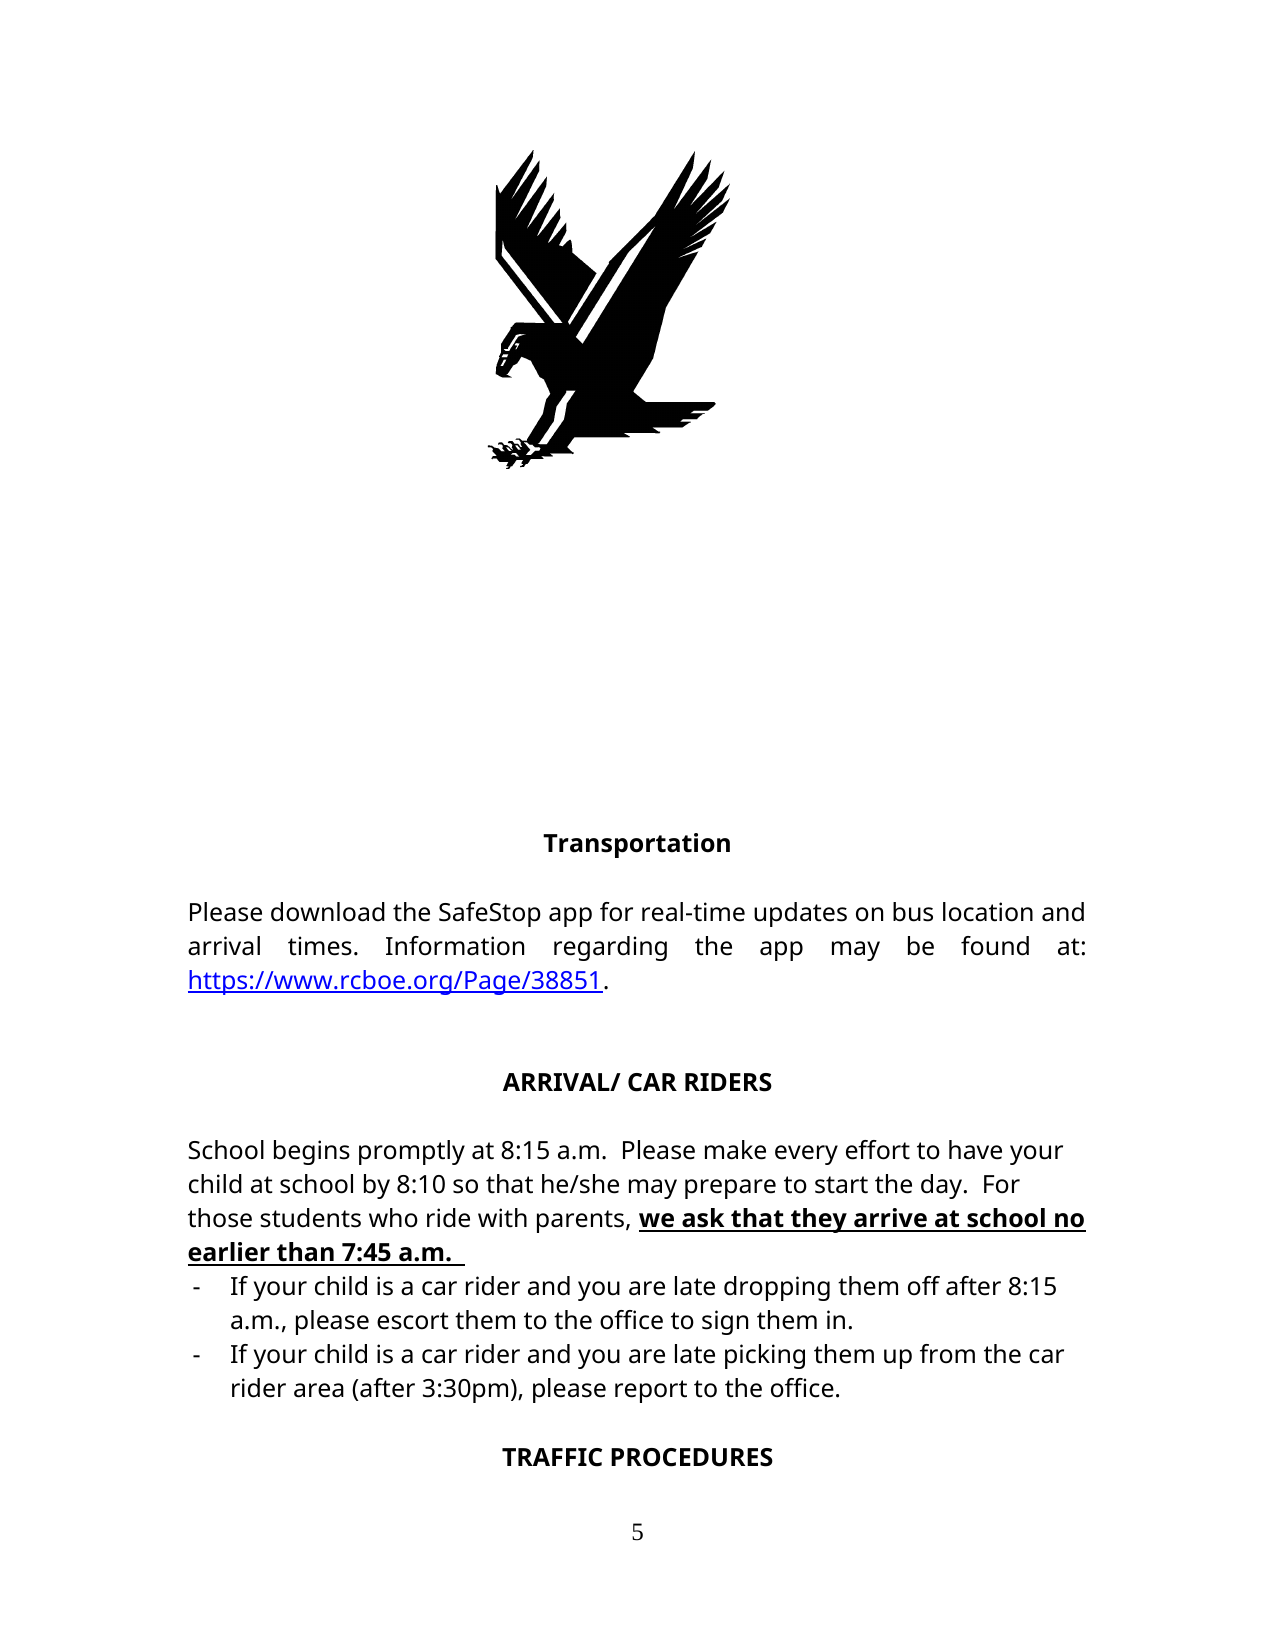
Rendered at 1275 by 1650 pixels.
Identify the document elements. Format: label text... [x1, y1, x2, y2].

list If your child is a car rider and you are late dropping them off after 8:15 a.m., please escort them to the office to sign them in. [192, 1269, 1087, 1337]
list If your child is a car rider and you are late picking them up from the car rider area (after 3:30pm), please report to the office. [192, 1337, 1087, 1405]
picture [487, 150, 730, 469]
text Transportation [187, 826, 1087, 860]
text ARRIVAL/ CAR RIDERS [187, 1064, 1087, 1099]
text Please download the SafeStop app for real-time updates on bus location and arrival times. Information regarding the app may be found at: https://www.rcboe.org/Page/38851. [187, 894, 1087, 996]
text TRAFFIC PROCEDURES [187, 1439, 1087, 1473]
text School begins promptly at 8:15 a.m. Please make every effort to have your child at school by 8:10 so that he/she may prepare to start the day. For those students who ride with parents, we ask that they arrive at school no earlier than 7:45 a.m. [187, 1133, 1087, 1269]
